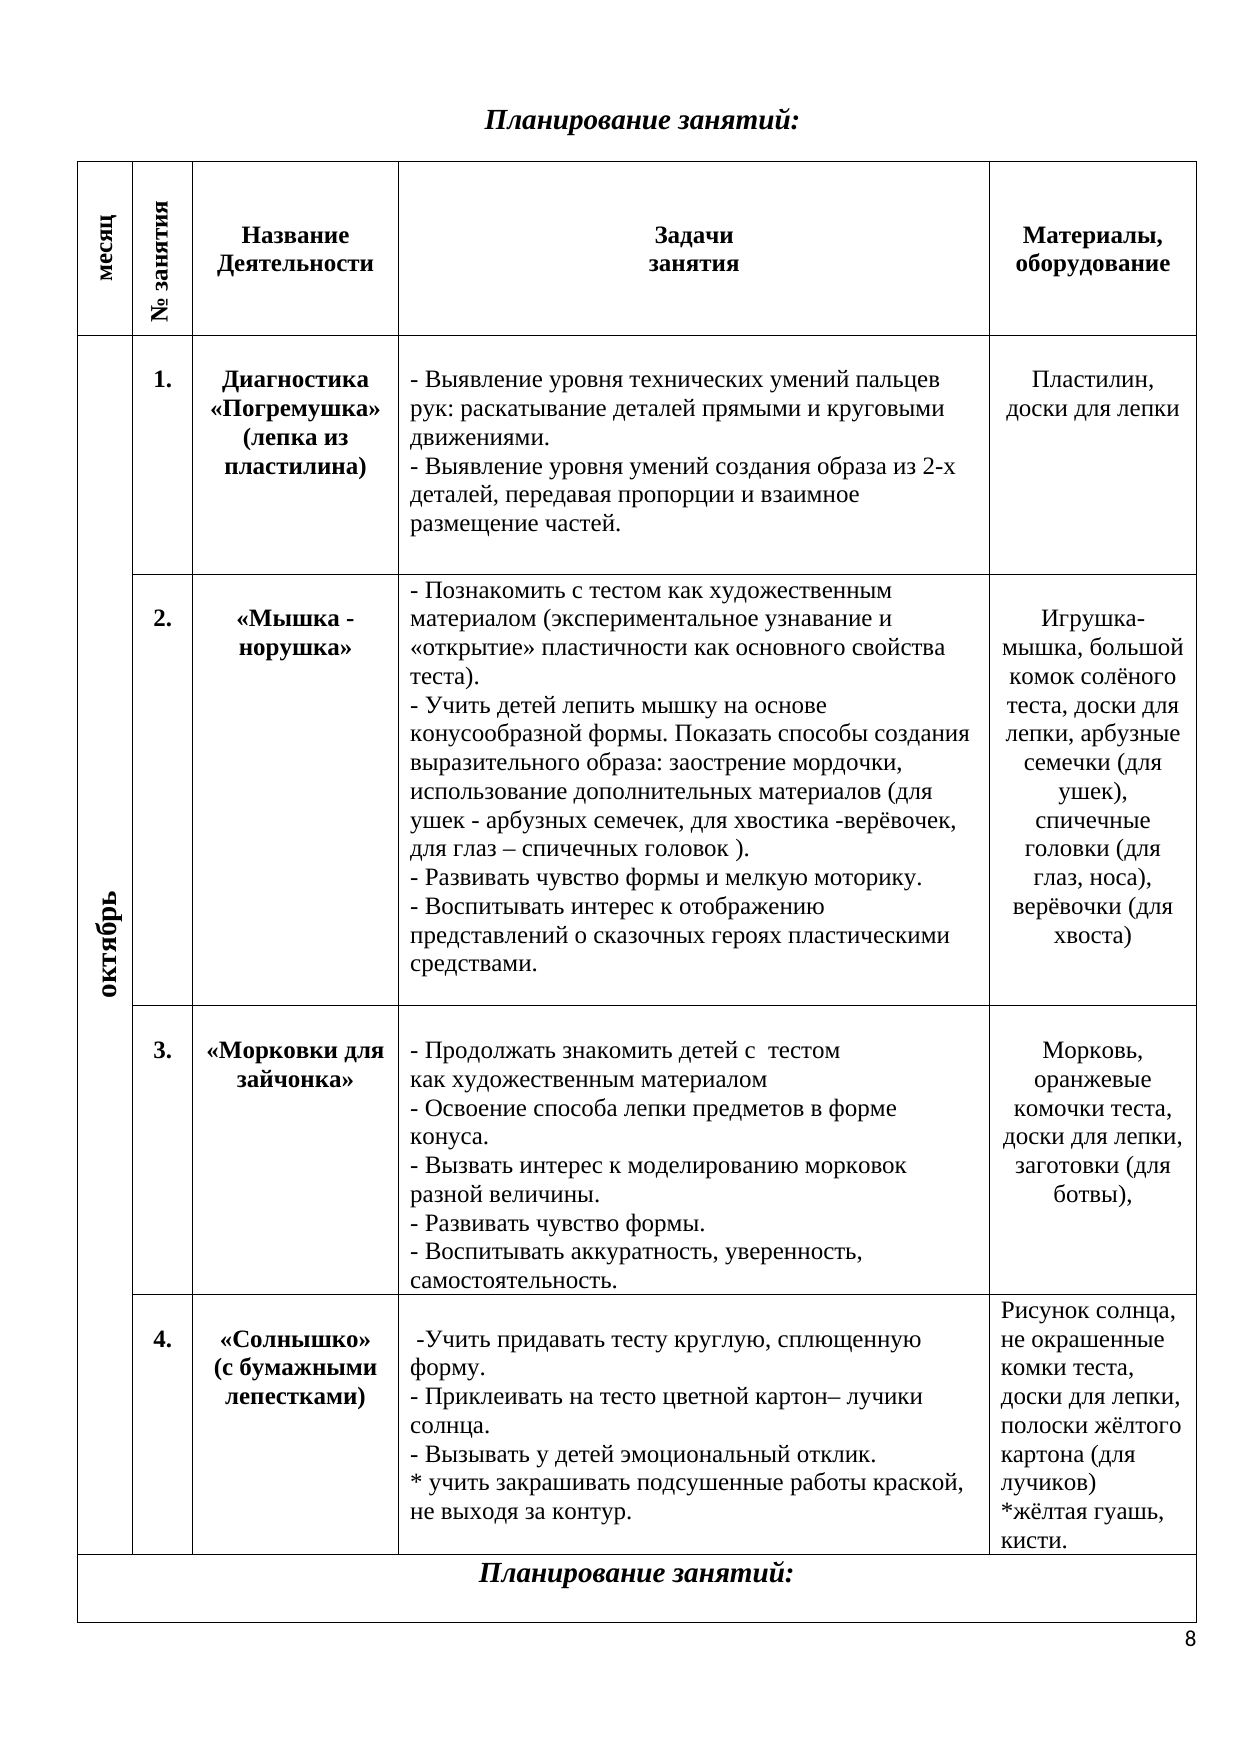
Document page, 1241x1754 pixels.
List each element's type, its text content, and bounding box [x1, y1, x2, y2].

table_cell «Морковки для зайчонка» [193, 1006, 398, 1294]
table_cell 1. [133, 336, 192, 574]
table_header Задачи занятия [399, 162, 989, 335]
table_cell Рисунок солнца, не окрашенные комки теста, доски для лепки, полоски жёлтого картона (для лучиков) *жёлтая гуашь, кисти. [990, 1295, 1196, 1554]
table_cell - Продолжать знакомить детей с тестом как художественным материалом - Освоение способа лепки предметов в форме конуса. - Вызвать интерес к моделированию морковок разной величины. - Развивать чувство формы. - Воспитывать аккуратность, уверенность, самостоятельность. [399, 1006, 989, 1294]
table_cell «Мышка - норушка» [193, 575, 398, 1005]
table_cell Игрушка-мышка, большой комок солёного теста, доски для лепки, арбузные семечки (для ушек), спичечные головки (для глаз, носа), верёвочки (для хвоста) [990, 575, 1196, 1005]
table_cell - Выявление уровня технических умений пальцев рук: раскатывание деталей прямыми и круговыми движениями. - Выявление уровня умений создания образа из 2-х деталей, передавая пропорции и взаимное размещение частей. [399, 336, 989, 574]
table_cell Пластилин, доски для лепки [990, 336, 1196, 574]
table_cell -Учить придавать тесту круглую, сплющенную форму. - Приклеивать на тесто цветной картон– лучики солнца. - Вызывать у детей эмоциональный отклик. * учить закрашивать подсушенные работы краской, не выходя за контур. [399, 1295, 989, 1554]
table_cell 3. [133, 1006, 192, 1294]
table_cell «Солнышко» (с бумажными лепестками) [193, 1295, 398, 1554]
table_cell Планирование занятий: [78, 1555, 1196, 1622]
table_cell - Познакомить с тестом как художественным материалом (экспериментальное узнавание и «открытие» пластичности как основного свойства теста). - Учить детей лепить мышку на основе конусообразной формы. Показать способы создания выразительного образа: заострение мордочки, использование дополнительных материалов (для ушек - арбузных семечек, для хвостика -верёвочек, для глаз – спичечных головок ). - Развивать чувство формы и мелкую моторику. - Воспитывать интерес к отображению представлений о сказочных героях пластическими средствами. [399, 575, 989, 1005]
table_cell 2. [133, 575, 192, 1005]
table_cell 4. [133, 1295, 192, 1554]
table_header Материалы, оборудование [990, 162, 1196, 335]
table_cell Диагностика «Погремушка» (лепка из пластилина) [193, 336, 398, 574]
table_cell октябрь [78, 336, 132, 1554]
text Планирование занятий: [89, 102, 1196, 135]
table_header месяц [78, 162, 132, 335]
table_header Название Деятельности [193, 162, 398, 335]
table_header № занятия [133, 162, 192, 335]
table_cell Морковь, оранжевые комочки теста, доски для лепки, заготовки (для ботвы), [990, 1006, 1196, 1294]
